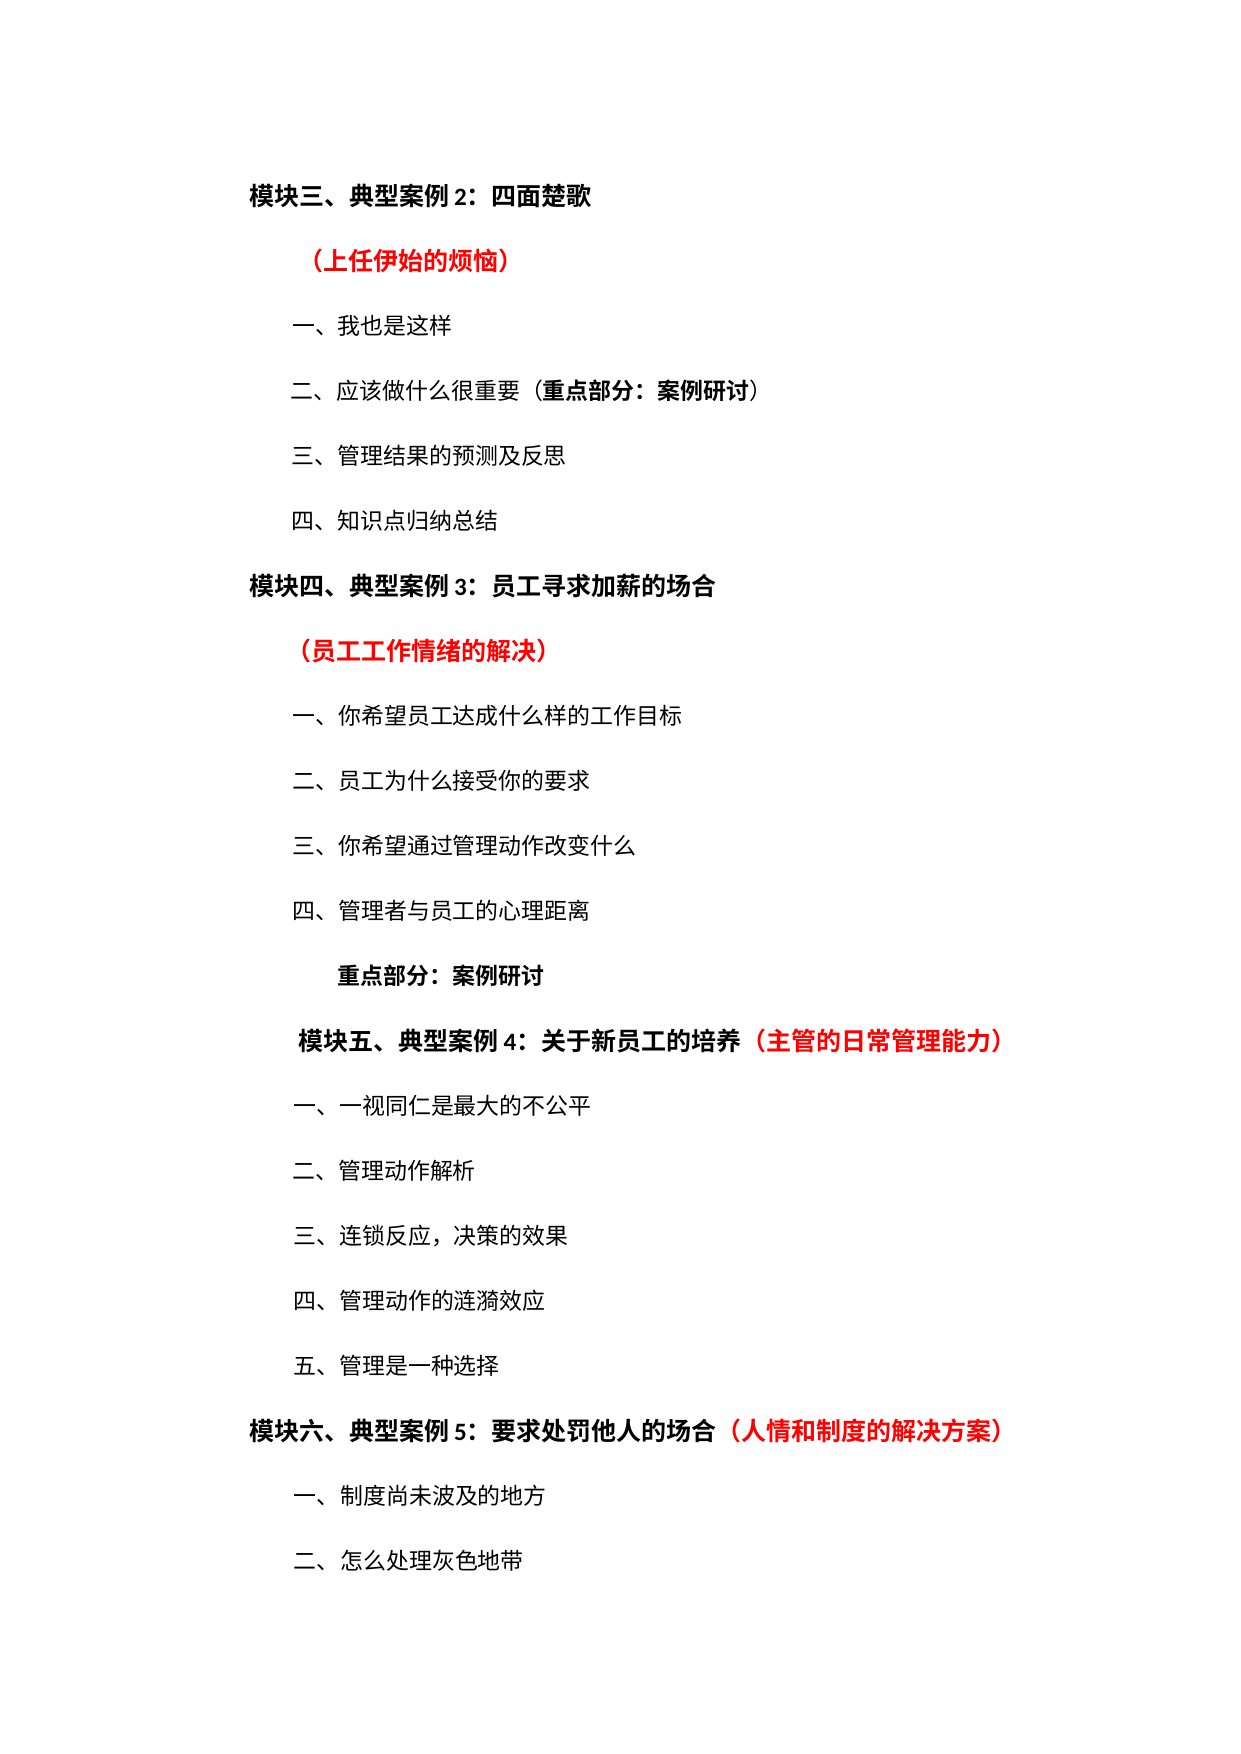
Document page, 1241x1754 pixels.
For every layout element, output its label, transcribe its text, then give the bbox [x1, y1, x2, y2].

list 一、我也是这样 [187, 292, 1053, 357]
list 重点部分：案例研讨 [246, 942, 1053, 1007]
list 二、员工为什么接受你的要求 [246, 747, 1053, 812]
list 四、知识点归纳总结 [292, 487, 1053, 552]
text 四、管理者与员工的心理距离 [246, 877, 1053, 942]
text 二、管理动作解析 [246, 1137, 1053, 1202]
list 怎么处理灰色地带 [293, 1527, 1053, 1592]
text 模块四、典型案例3：员工寻求加薪的场合 [187, 552, 1053, 617]
text 模块六、典型案例5：要求处罚他人的场合（人情和制度的解决方案） [187, 1397, 1053, 1462]
list 三、管理结果的预测及反思 [292, 422, 1053, 487]
text （上任伊始的烦恼） [187, 227, 1053, 292]
list 五、管理是一种选择 [293, 1332, 1053, 1397]
text 模块五、典型案例4：关于新员工的培养（主管的日常管理能力） [187, 1007, 1053, 1072]
list 制度尚未波及的地方 [293, 1462, 1053, 1527]
list 四、管理动作的涟漪效应 [293, 1267, 1053, 1332]
text 二、应该做什么很重要（重点部分：案例研讨） [187, 357, 1053, 422]
text 模块三、典型案例2：四面楚歌 [187, 162, 1053, 227]
list 三、连锁反应，决策的效果 [293, 1202, 1053, 1267]
text 一、你希望员工达成什么样的工作目标 [246, 682, 1053, 747]
list 一、一视同仁是最大的不公平 [293, 1072, 1053, 1137]
text 三、你希望通过管理动作改变什么 [246, 812, 1053, 877]
text （员工工作情绪的解决） [187, 617, 1053, 682]
